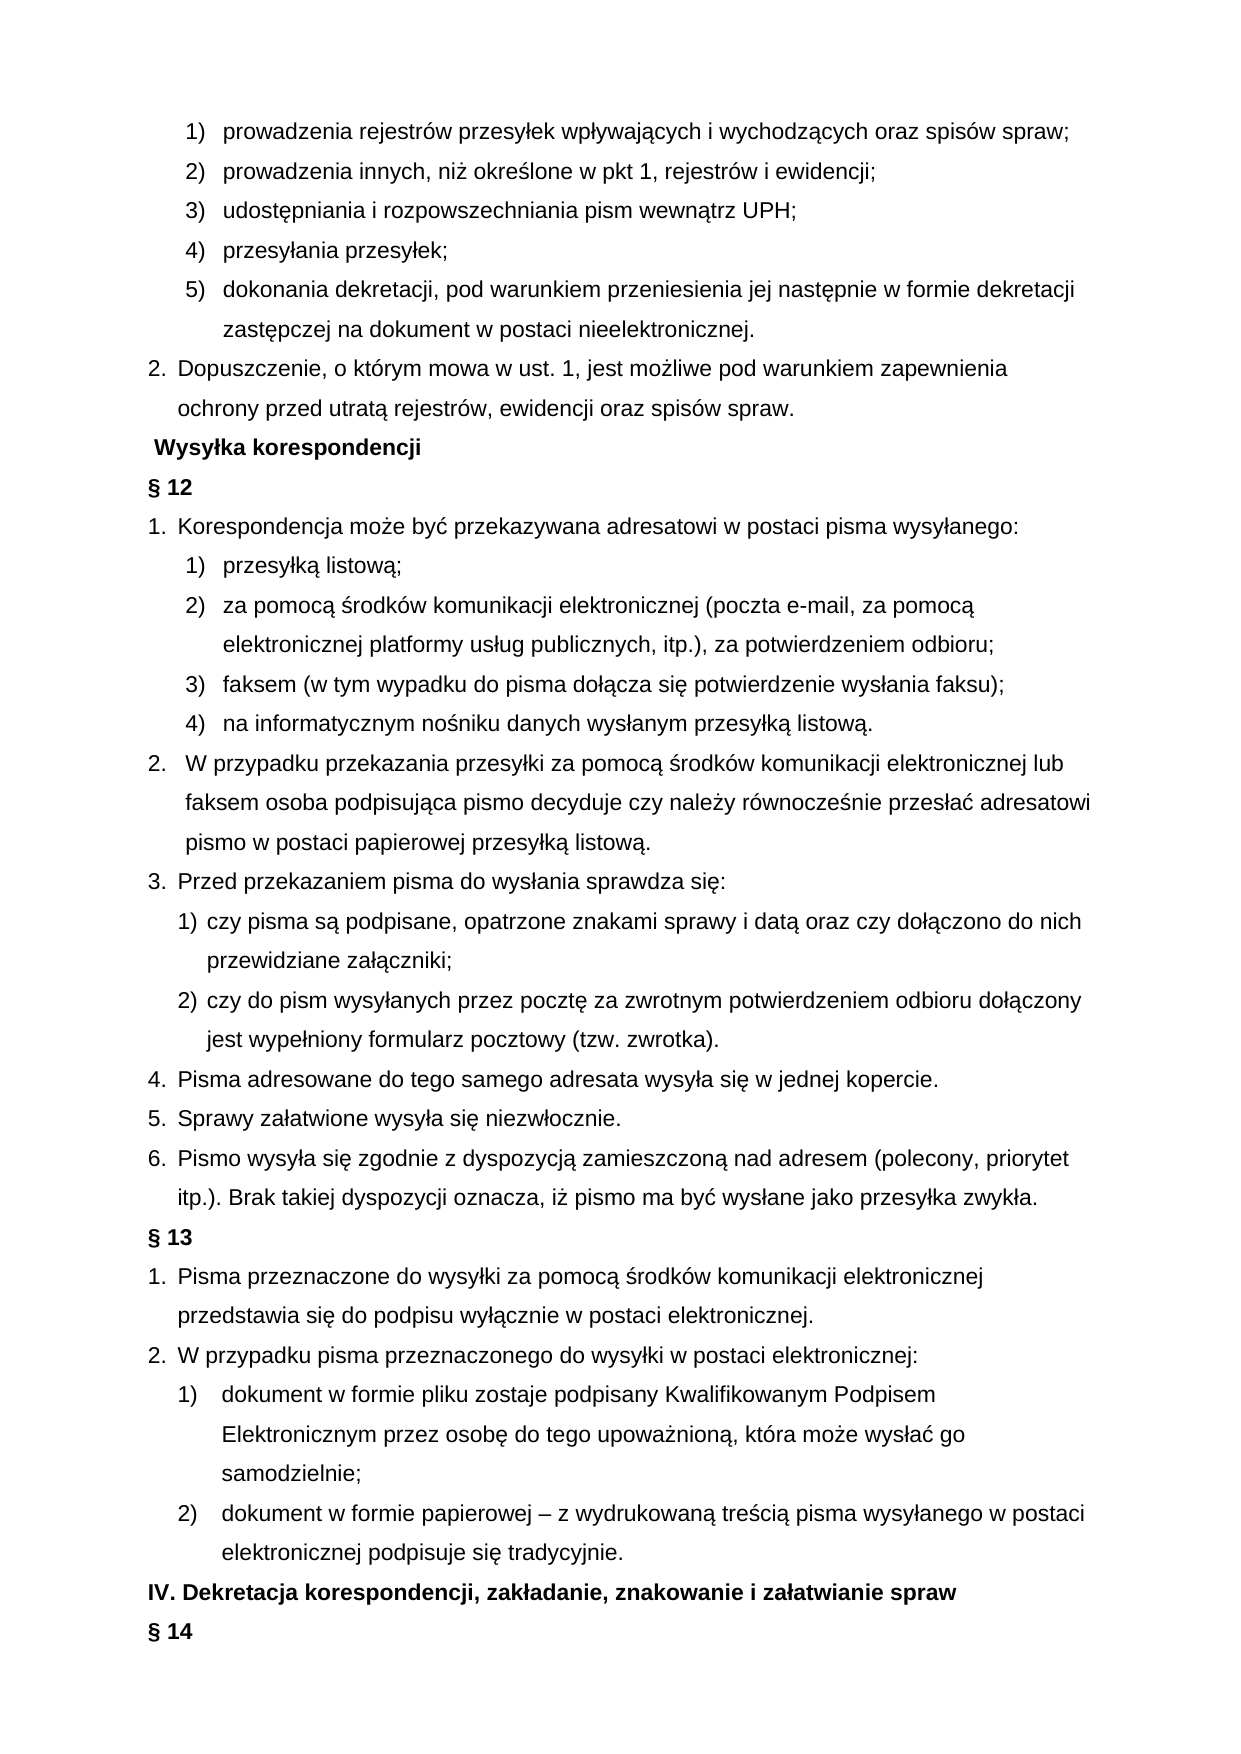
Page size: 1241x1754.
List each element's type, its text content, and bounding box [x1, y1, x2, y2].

text § 14 [148, 1618, 1093, 1645]
list czy do pism wysyłanych przez pocztę za zwrotnym potwierdzeniem odbioru dołączony jest wypełniony formularz pocztowy (tzw. zwrotka). [177, 987, 1093, 1052]
list dokument w formie papierowej – z wydrukowaną treścią pisma wysyłanego w postaci elektronicznej podpisuje się tradycyjnie. [177, 1500, 1093, 1566]
list prowadzenia rejestrów przesyłek wpływających i wychodzących oraz spisów spraw; [185, 118, 1093, 144]
list przesyłką listową; [185, 552, 1093, 579]
text § 13 [148, 1223, 1093, 1250]
list W przypadku przekazania przesyłki za pomocą środków komunikacji elektronicznej lub faksem osoba podpisująca pismo decyduje czy należy równocześnie przesłać adresatowi pismo w postaci papierowej przesyłką listową. [148, 750, 1093, 855]
text Wysyłka korespondencji [148, 434, 1093, 460]
text IV. Dekretacja korespondencji, zakładanie, znakowanie i załatwianie spraw [148, 1579, 1093, 1605]
list W przypadku pisma przeznaczonego do wysyłki w postaci elektronicznej: [148, 1342, 1093, 1368]
list udostępniania i rozpowszechniania pism wewnątrz UPH; [185, 197, 1093, 223]
list dokonania dekretacji, pod warunkiem przeniesienia jej następnie w formie dekretacji zastępczej na dokument w postaci nieelektronicznej. [185, 276, 1093, 342]
list Sprawy załatwione wysyła się niezwłocznie. [148, 1105, 1093, 1131]
list czy pisma są podpisane, opatrzone znakami sprawy i datą oraz czy dołączono do nich przewidziane załączniki; [177, 908, 1093, 973]
list prowadzenia innych, niż określone w pkt 1, rejestrów i ewidencji; [185, 158, 1093, 184]
list za pomocą środków komunikacji elektronicznej (poczta e-mail, za pomocą elektronicznej platformy usług publicznych, itp.), za potwierdzeniem odbioru; [185, 592, 1093, 658]
list dokument w formie pliku zostaje podpisany Kwalifikowanym Podpisem Elektronicznym przez osobę do tego upoważnioną, która może wysłać go samodzielnie; [177, 1381, 1093, 1487]
text § 12 [148, 473, 1093, 500]
list Pismo wysyła się zgodnie z dyspozycją zamieszczoną nad adresem (polecony, priorytet itp.). Brak takiej dyspozycji oznacza, iż pismo ma być wysłane jako przesyłka zwykła. [148, 1144, 1093, 1210]
list Dopuszczenie, o którym mowa w ust. 1, jest możliwe pod warunkiem zapewnienia ochrony przed utratą rejestrów, ewidencji oraz spisów spraw. [148, 355, 1093, 421]
list Pisma przeznaczone do wysyłki za pomocą środków komunikacji elektronicznej przedstawia się do podpisu wyłącznie w postaci elektronicznej. [148, 1263, 1093, 1329]
list Pisma adresowane do tego samego adresata wysyła się w jednej kopercie. [148, 1066, 1093, 1092]
list przesyłania przesyłek; [185, 237, 1093, 263]
list faksem (w tym wypadku do pisma dołącza się potwierdzenie wysłania faksu); [185, 671, 1093, 697]
list Przed przekazaniem pisma do wysłania sprawdza się: [148, 868, 1093, 894]
list Korespondencja może być przekazywana adresatowi w postaci pisma wysyłanego: [148, 513, 1093, 539]
list na informatycznym nośniku danych wysłanym przesyłką listową. [185, 710, 1093, 737]
